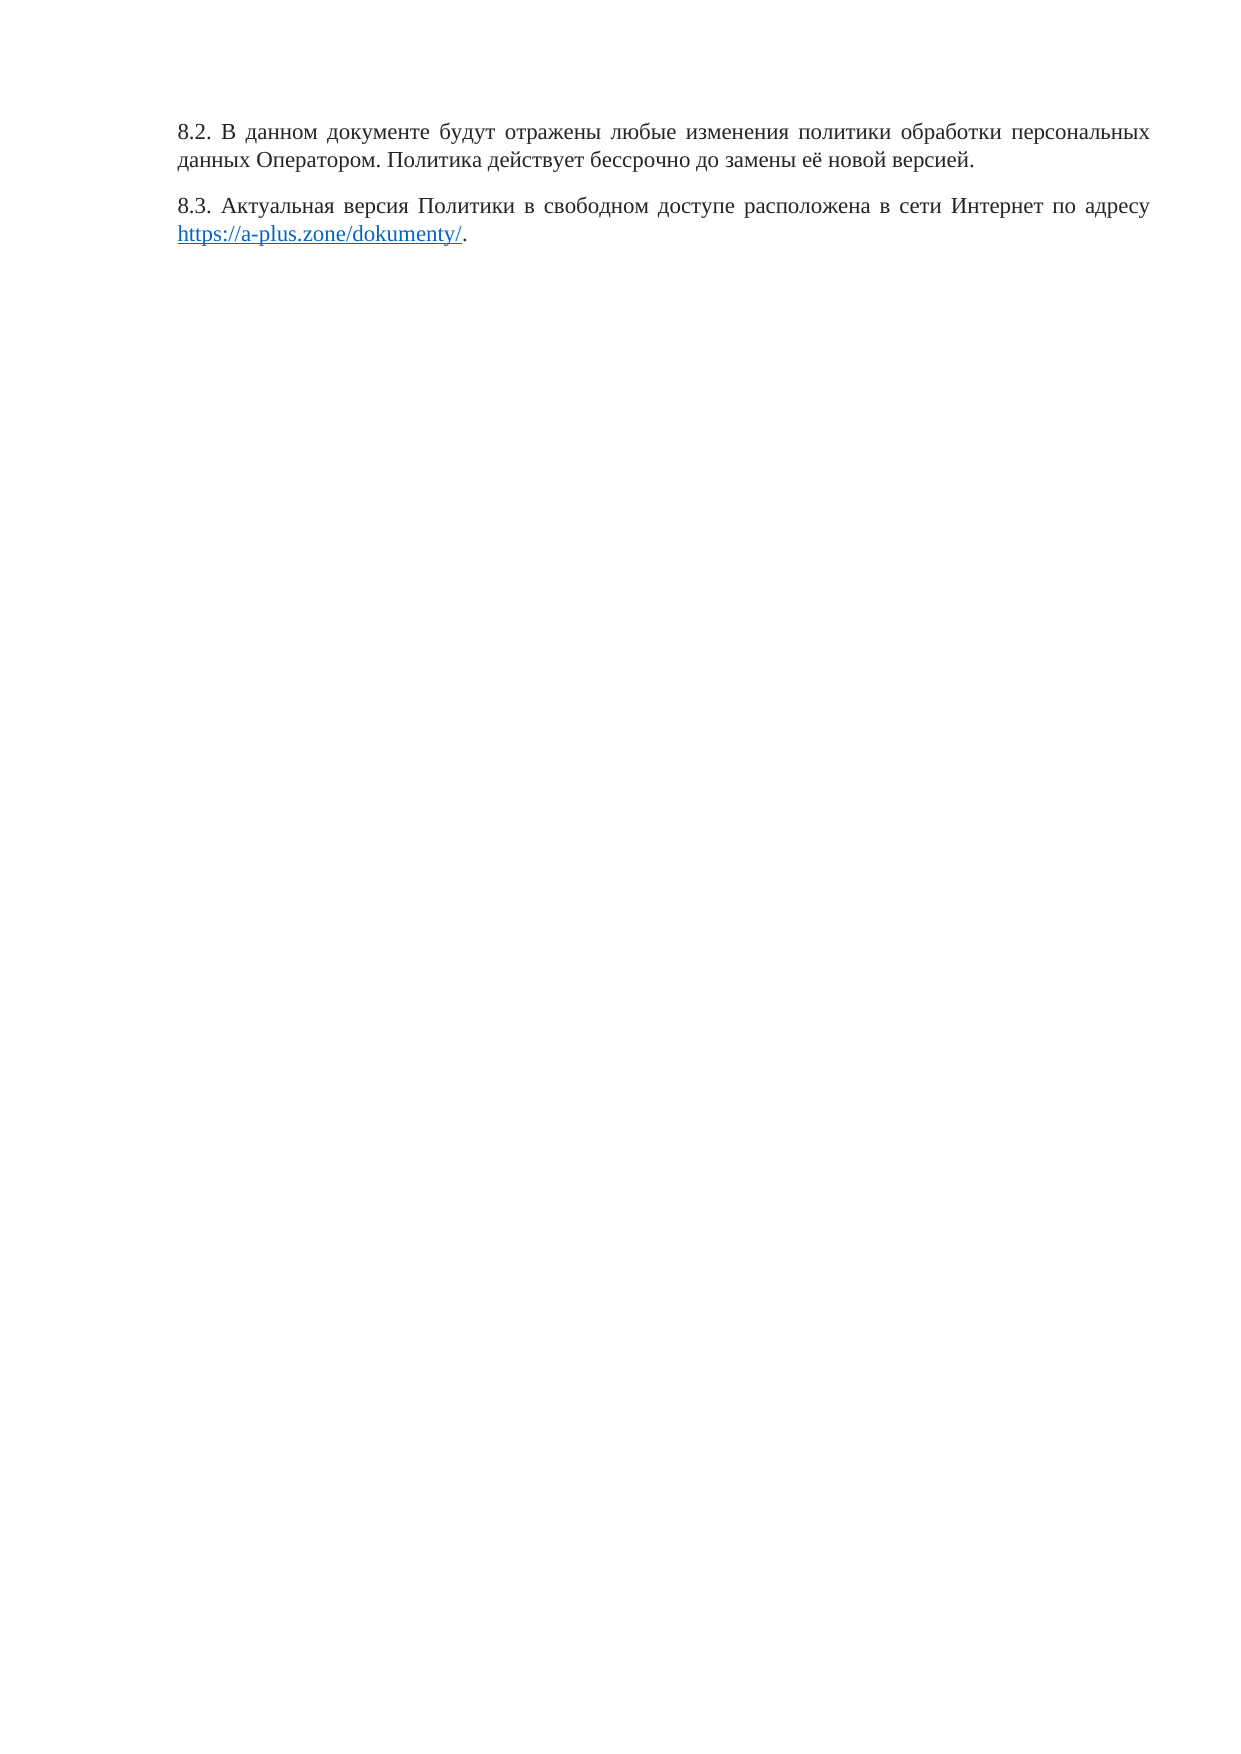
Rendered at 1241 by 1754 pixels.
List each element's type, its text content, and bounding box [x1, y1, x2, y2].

text 8.2. В данном документе будут отражены любые изменения политики обработки персональных данных Оператором. Политика действует бессрочно до замены её новой версией. [177, 118, 1152, 173]
text 8.3. Актуальная версия Политики в свободном доступе расположена в сети Интернет по адресу https://a-plus.zone/dokumenty/. [177, 192, 1152, 246]
